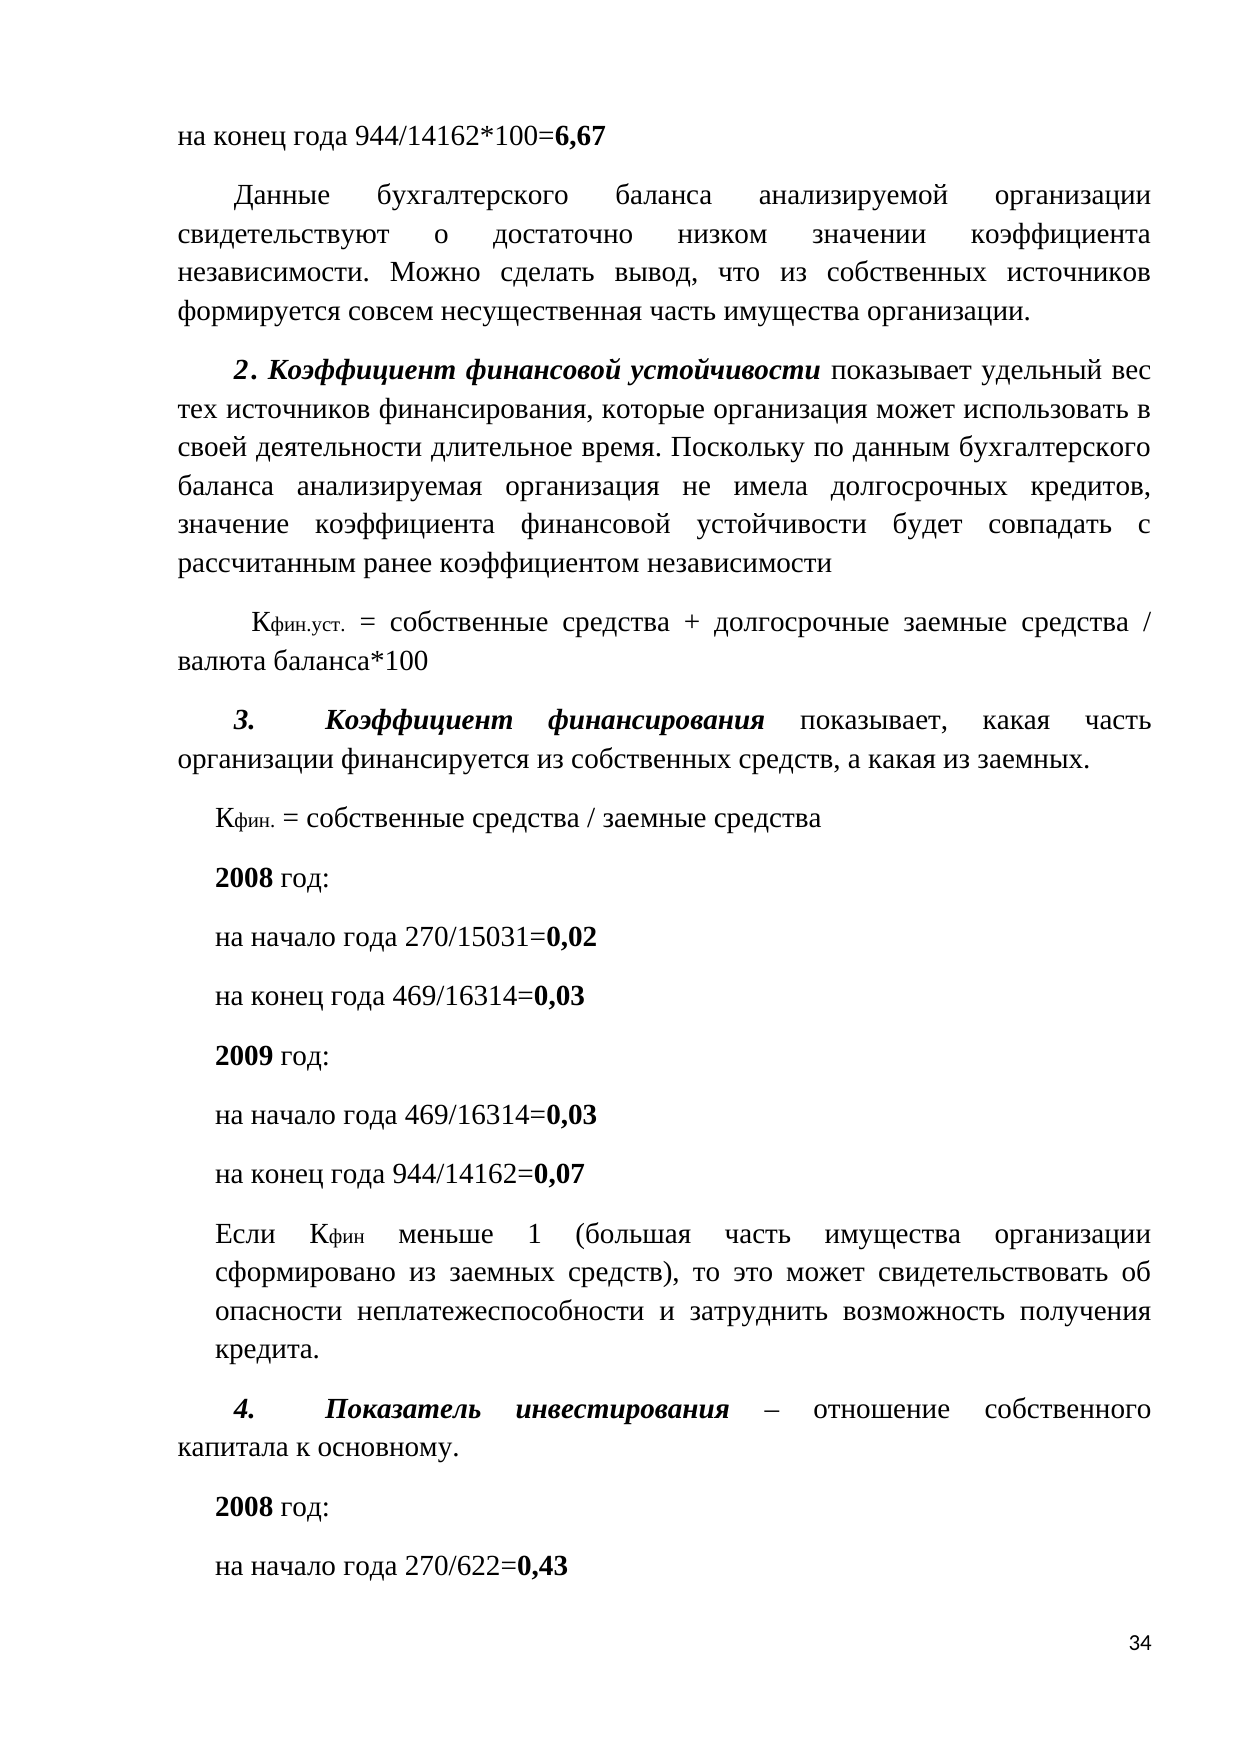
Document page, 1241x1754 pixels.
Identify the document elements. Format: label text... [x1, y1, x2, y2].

text на начало года 270/15031=0,02 [215, 919, 1152, 953]
text на начало года 469/16314=0,03 [215, 1097, 1152, 1131]
text 2009 год: [215, 1038, 1152, 1071]
list . Коэффициент финансовой устойчивости показывает удельный вес тех источников финансирования, которые организация может использовать в своей деятельности длительное время. Поскольку по данным бухгалтерского баланса анализируемая организация не имела долгосрочных кредитов, значение коэффициента финансовой устойчивости будет совпадать с рассчитанным ранее коэффициентом независимости [177, 352, 1152, 579]
text на конец года 944/14162=0,07 [215, 1157, 1152, 1190]
text Данные бухгалтерского баланса анализируемой организации свидетельствуют о достаточно низком значении коэффициента независимости. Можно сделать вывод, что из собственных источников формируется совсем несущественная часть имущества организации. [177, 177, 1152, 327]
text Кфин. = собственные средства / заемные средства [215, 800, 1152, 834]
text на конец года 944/14162*100=6,67 [177, 118, 1152, 152]
text 2008 год: [215, 860, 1152, 893]
list Показатель инвестирования – отношение собственного капитала к основному. [177, 1391, 1152, 1463]
text на конец года 469/16314=0,03 [215, 978, 1152, 1012]
text Кфин.уст. = собственные средства + долгосрочные заемные средства / валюта баланса*100 [177, 604, 1152, 677]
list Коэффициент финансирования показывает, какая часть организации финансируется из собственных средств, а какая из заемных. [177, 702, 1152, 774]
text 2008 год: [215, 1489, 1152, 1522]
text на начало года 270/622=0,43 [215, 1548, 1152, 1582]
text Если Кфин меньше 1 (большая часть имущества организации сформировано из заемных средств), то это может свидетельствовать об опасности неплатежеспособности и затруднить возможность получения кредита. [215, 1216, 1152, 1365]
